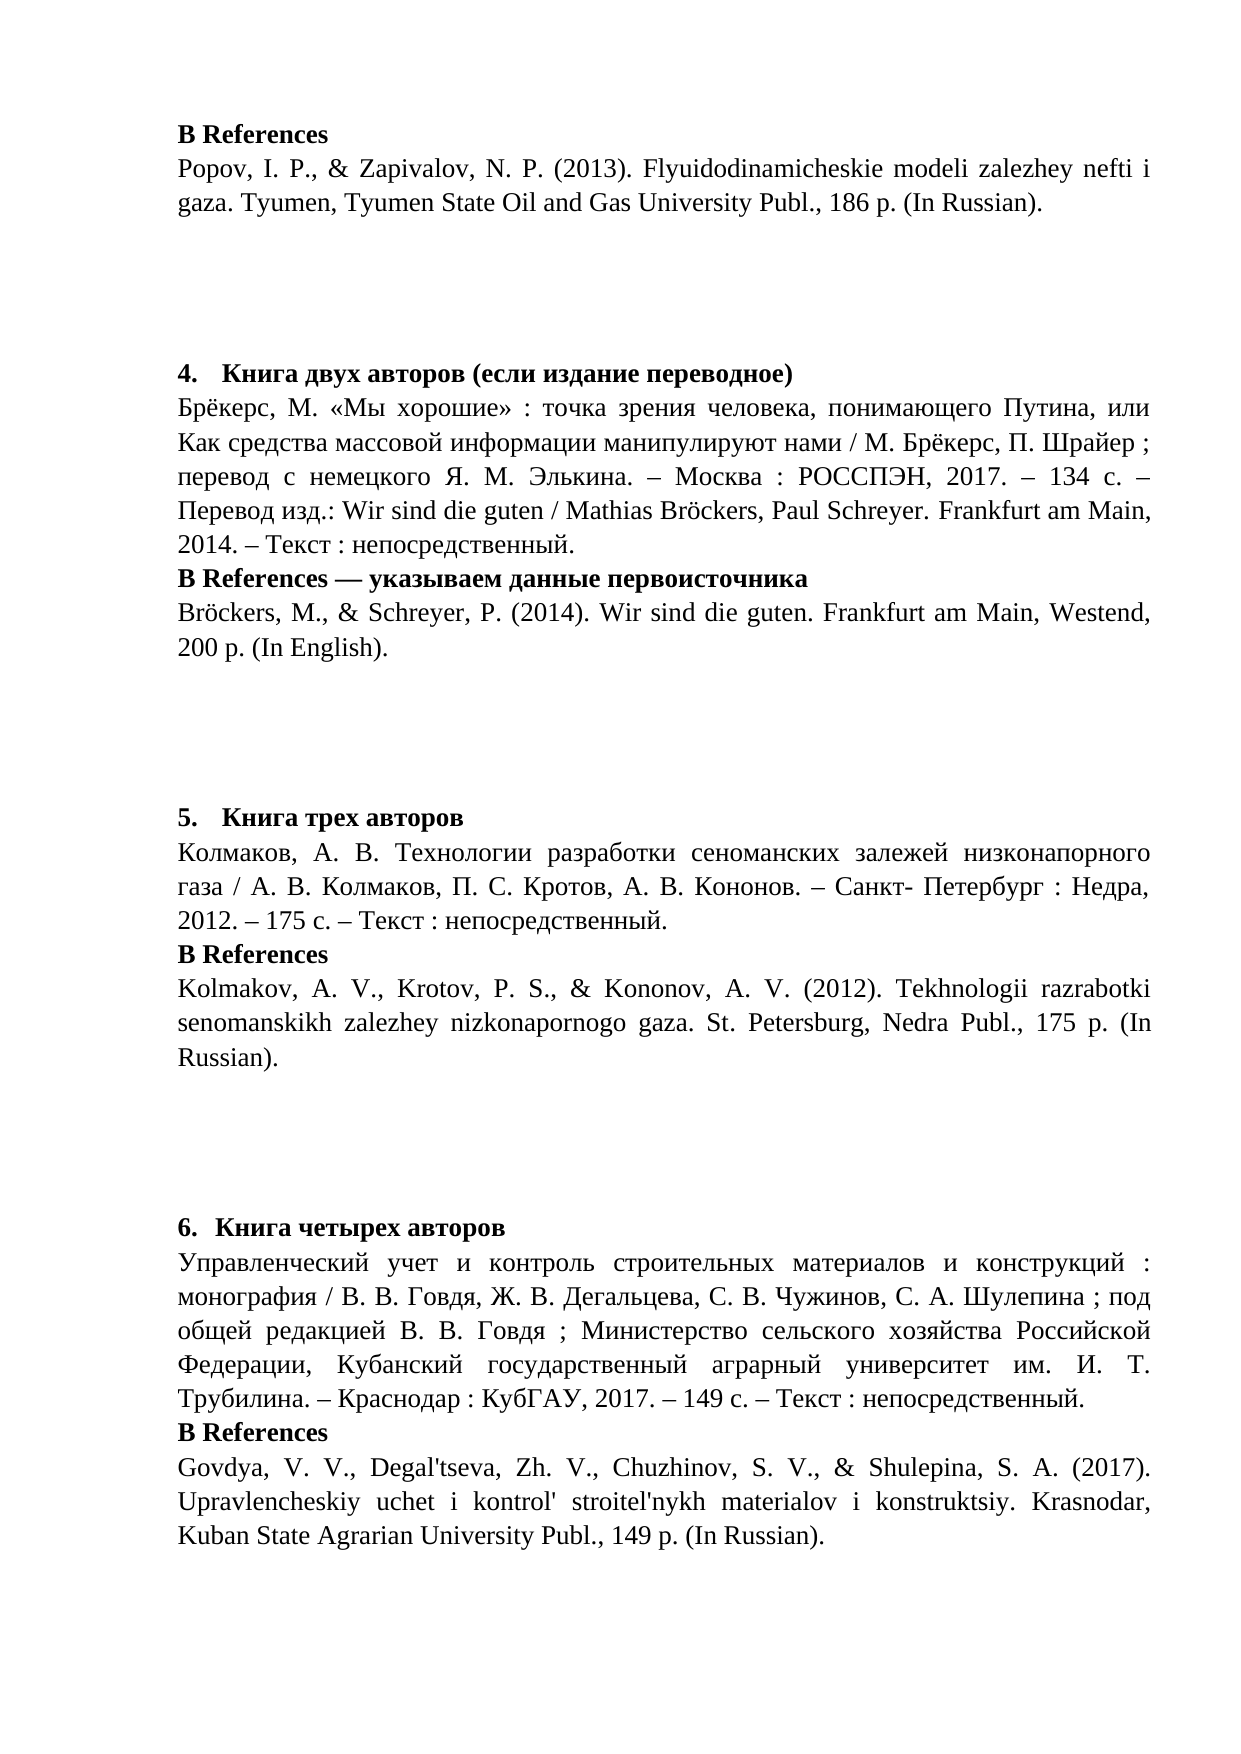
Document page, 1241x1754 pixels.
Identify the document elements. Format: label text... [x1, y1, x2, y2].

text Kolmakov, A. V., Krotov, P. S., & Kononov, A. V. (2012). Tekhnologii razrabotki senomanskikh zalezhey nizkonapornogo gaza. St. Petersburg, Nedra Publ., 175 p. (In Russian). [177, 972, 1152, 1072]
list Книга четырех авторов [177, 1211, 1152, 1243]
text Колмаков, А. В. Технологии разработки сеноманских залежей низконапорного газа / А. В. Колмаков, П. С. Кротов, А. В. Кононов. – Санкт- Петербург : Недра, 2012. – 175 с. – Текст : непосредственный. [177, 836, 1152, 935]
text Bröckers, M., & Schreyer, P. (2014). Wir sind die guten. Frankfurt am Main, Westend, 200 p. (In English). [177, 596, 1152, 662]
text В References [177, 118, 1152, 149]
text В References [177, 938, 1152, 969]
list Popov, I. P., & Zapivalov, N. P. (2013). Flyuidodinamicheskie modeli zalezhey nefti i gaza. Tyumen, Tyumen State Oil and Gas University Publ., 186 р. (In Russian). [177, 152, 1152, 218]
list Брёкерс, М. «Мы хорошие» : точка зрения человека, понимающего Путина, или Как средства массовой информации манипулируют нами / М. Брёкерс, П. Шрайер ; перевод с немецкого Я. М. Элькина. – Москва : РОССПЭН, 2017. – 134 с. – Перевод изд.: Wir sind die guten / Mathias Bröckers, Paul Schreyer. Frankfurt am Main, 2014. – Текст : непосредственный. [177, 391, 1152, 559]
text В References — указываем данные первоисточника [177, 562, 1152, 593]
text Govdya, V. V., Degal'tseva, Zh. V., Chuzhinov, S. V., & Shulepina, S. A. (2017). Upravlencheskiy uchet i kontrol' stroitel'nykh materialov i konstruktsiy. Krasnodar, Kuban State Agrarian University Publ., 149 p. (In Russian). [177, 1451, 1152, 1550]
list Книга двух авторов (если издание переводное) [177, 357, 1152, 388]
list Книга трех авторов [177, 801, 1152, 833]
text Управленческий учет и контроль строительных материалов и конструкций : монография / В. В. Говдя, Ж. В. Дегальцева, С. В. Чужинов, С. А. Шулепина ; под общей редакцией В. В. Говдя ; Министерство сельского хозяйства Российской Федерации, Кубанский государственный аграрный университет им. И. Т. Трубилина. – Краснодар : КубГАУ, 2017. – 149 с. – Текст : непосредственный. [177, 1246, 1152, 1413]
text В References [177, 1416, 1152, 1448]
